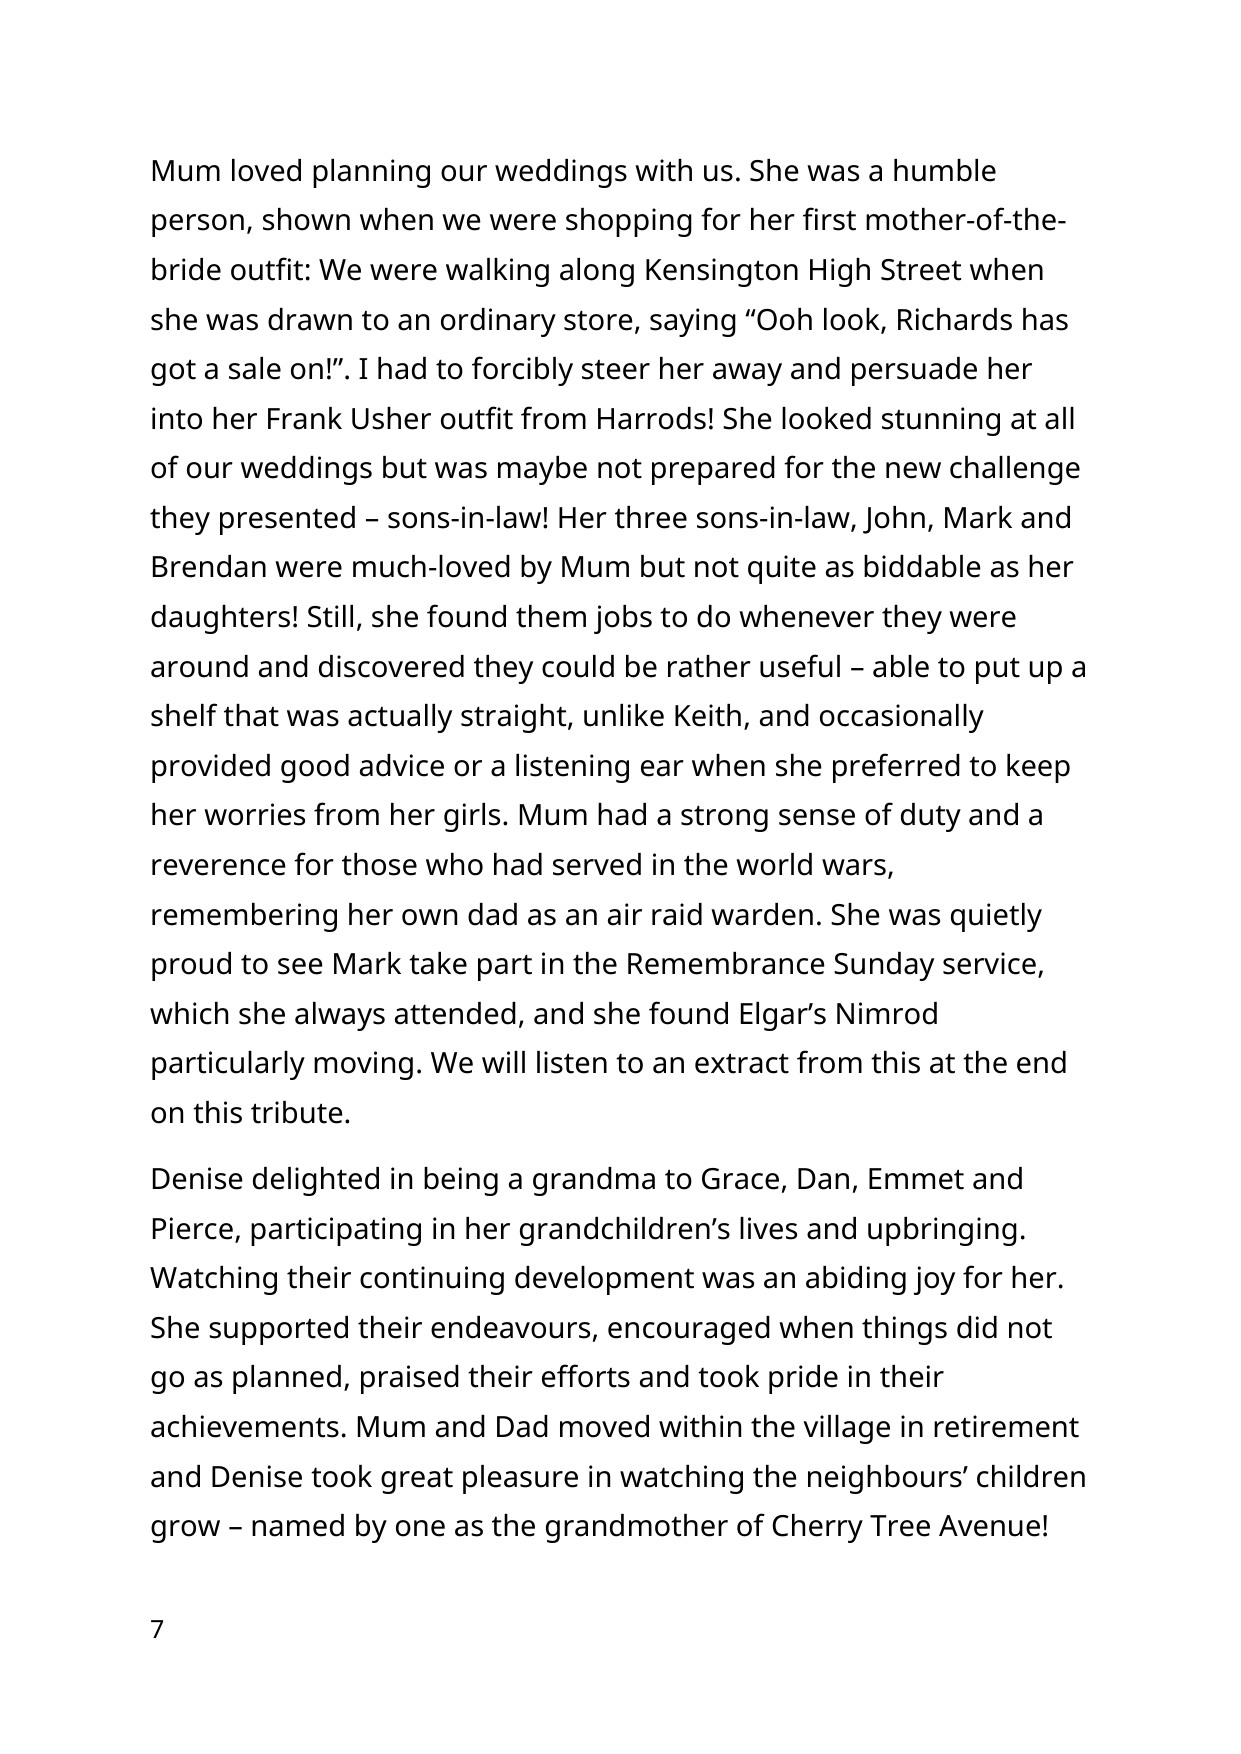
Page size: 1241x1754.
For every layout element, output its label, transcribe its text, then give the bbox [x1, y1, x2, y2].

text Mum loved planning our weddings with us. She was a humble person, shown when we were shopping for her first mother-of-the-bride outfit: We were walking along Kensington High Street when she was drawn to an ordinary store, saying “Ooh look, Richards has got a sale on!”. I had to forcibly steer her away and persuade her into her Frank Usher outfit from Harrods! She looked stunning at all of our weddings but was maybe not prepared for the new challenge they presented – sons-in-law! Her three sons-in-law, John, Mark and Brendan were much-loved by Mum but not quite as biddable as her daughters! Still, she found them jobs to do whenever they were around and discovered they could be rather useful – able to put up a shelf that was actually straight, unlike Keith, and occasionally provided good advice or a listening ear when she preferred to keep her worries from her girls. Mum had a strong sense of duty and a reverence for those who had served in the world wars, remembering her own dad as an air raid warden. She was quietly proud to see Mark take part in the Remembrance Sunday service, which she always attended, and she found Elgar’s Nimrod particularly moving. We will listen to an extract from this at the end on this tribute. [150, 150, 1090, 1132]
text Denise delighted in being a grandma to Grace, Dan, Emmet and Pierce, participating in her grandchildren’s lives and upbringing. Watching their continuing development was an abiding joy for her. She supported their endeavours, encouraged when things did not go as planned, praised their efforts and took pride in their achievements. Mum and Dad moved within the village in retirement and Denise took great pleasure in watching the neighbours’ children grow – named by one as the grandmother of Cherry Tree Avenue! [150, 1158, 1090, 1545]
